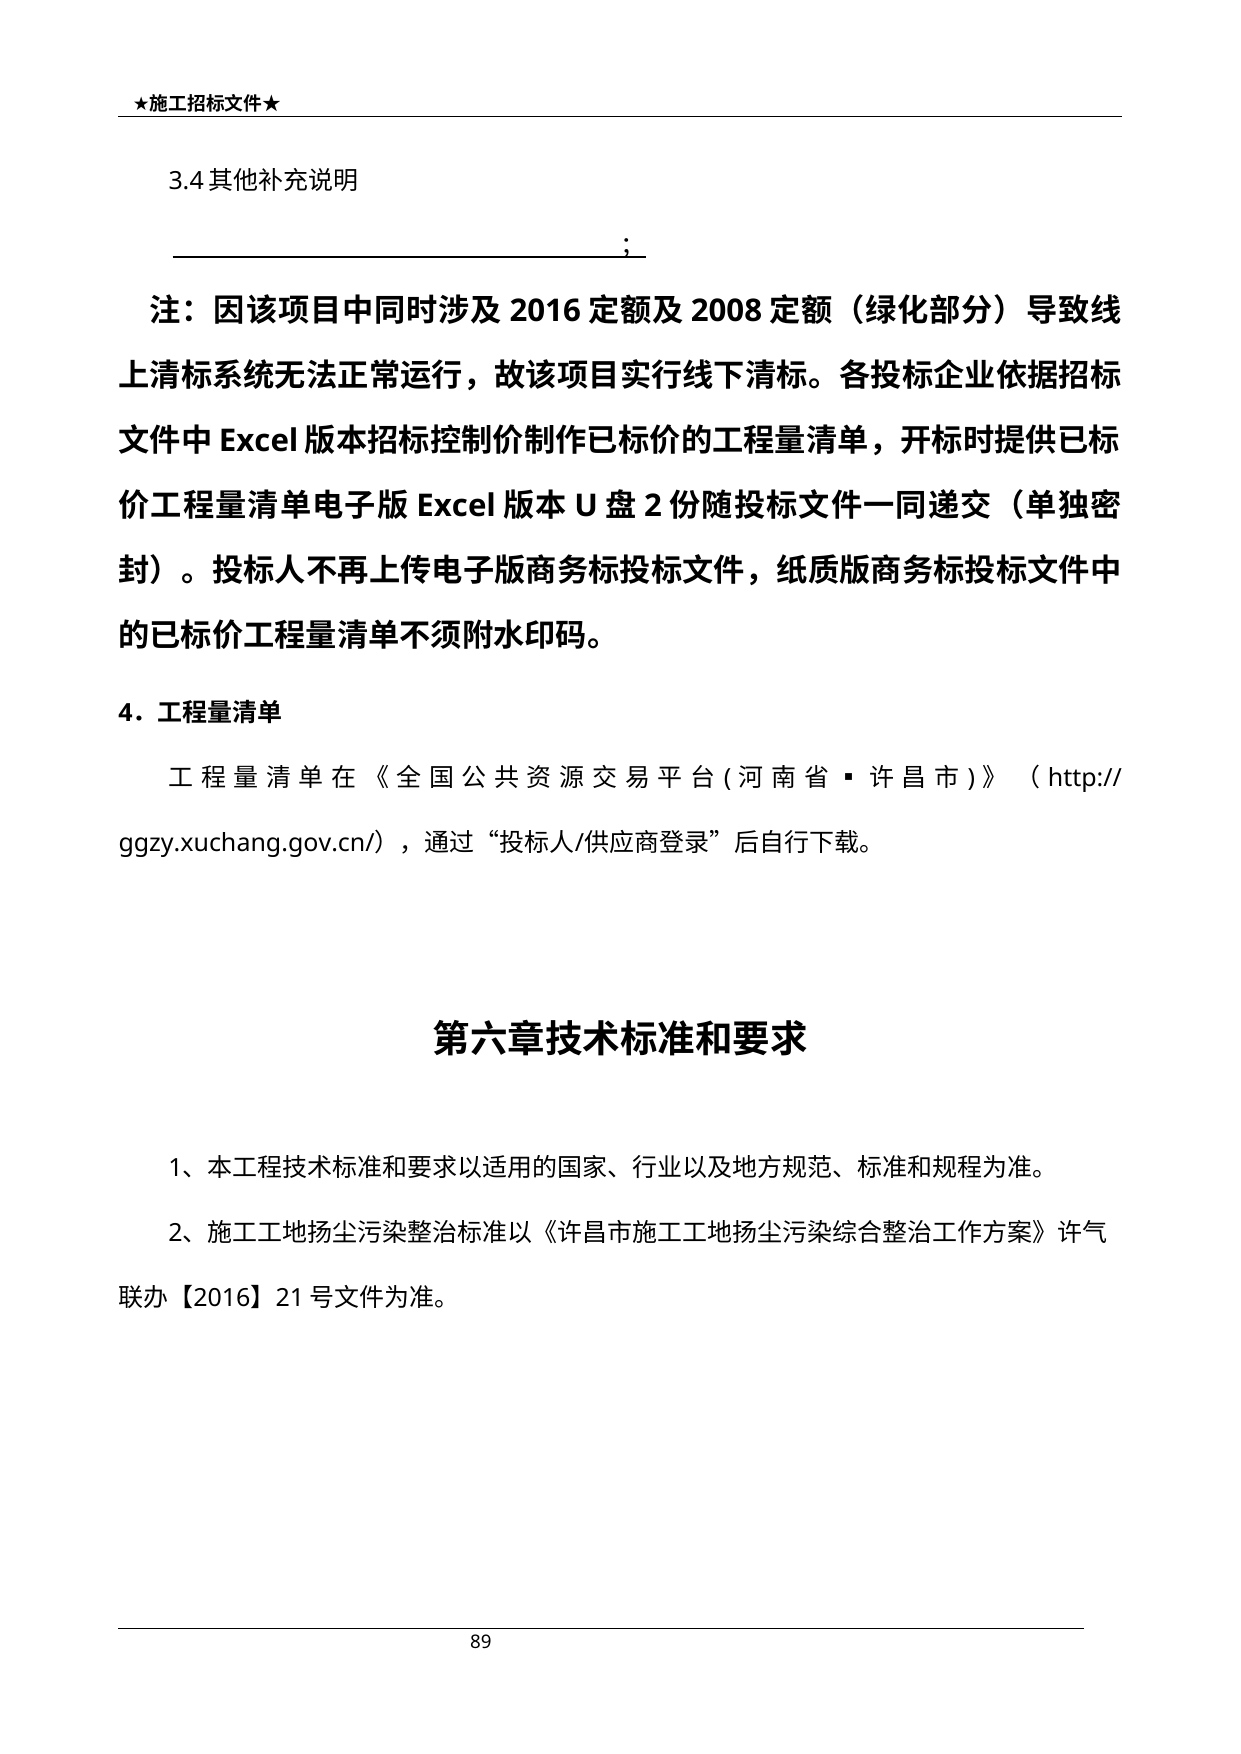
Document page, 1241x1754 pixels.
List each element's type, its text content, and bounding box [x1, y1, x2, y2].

text 工程量清单在《全国公共资源交易平台(河南省▪许昌市)》（http://ggzy.xuchang.gov.cn/），通过“投标人/供应商登录”后自行下载。 [118, 743, 1122, 873]
text 2、施工工地扬尘污染整治标准以《许昌市施工工地扬尘污染综合整治工作方案》许气联办【2016】21号文件为准。 [118, 1198, 1122, 1328]
text 第六章技术标准和要求 [118, 1003, 1122, 1068]
text ； [118, 211, 1122, 276]
text 1、本工程技术标准和要求以适用的国家、行业以及地方规范、标准和规程为准。 [118, 1133, 1122, 1198]
text 注：因该项目中同时涉及2016定额及2008定额（绿化部分）导致线上清标系统无法正常运行，故该项目实行线下清标。各投标企业依据招标文件中Excel版本招标控制价制作已标价的工程量清单，开标时提供已标价工程量清单电子版Excel版本U盘2份随投标文件一同递交（单独密封）。投标人不再上传电子版商务标投标文件，纸质版商务标投标文件中的已标价工程量清单不须附水印码。 [118, 276, 1122, 666]
text 3.4其他补充说明 [118, 146, 1122, 211]
text 4．工程量清单 [118, 678, 1122, 743]
